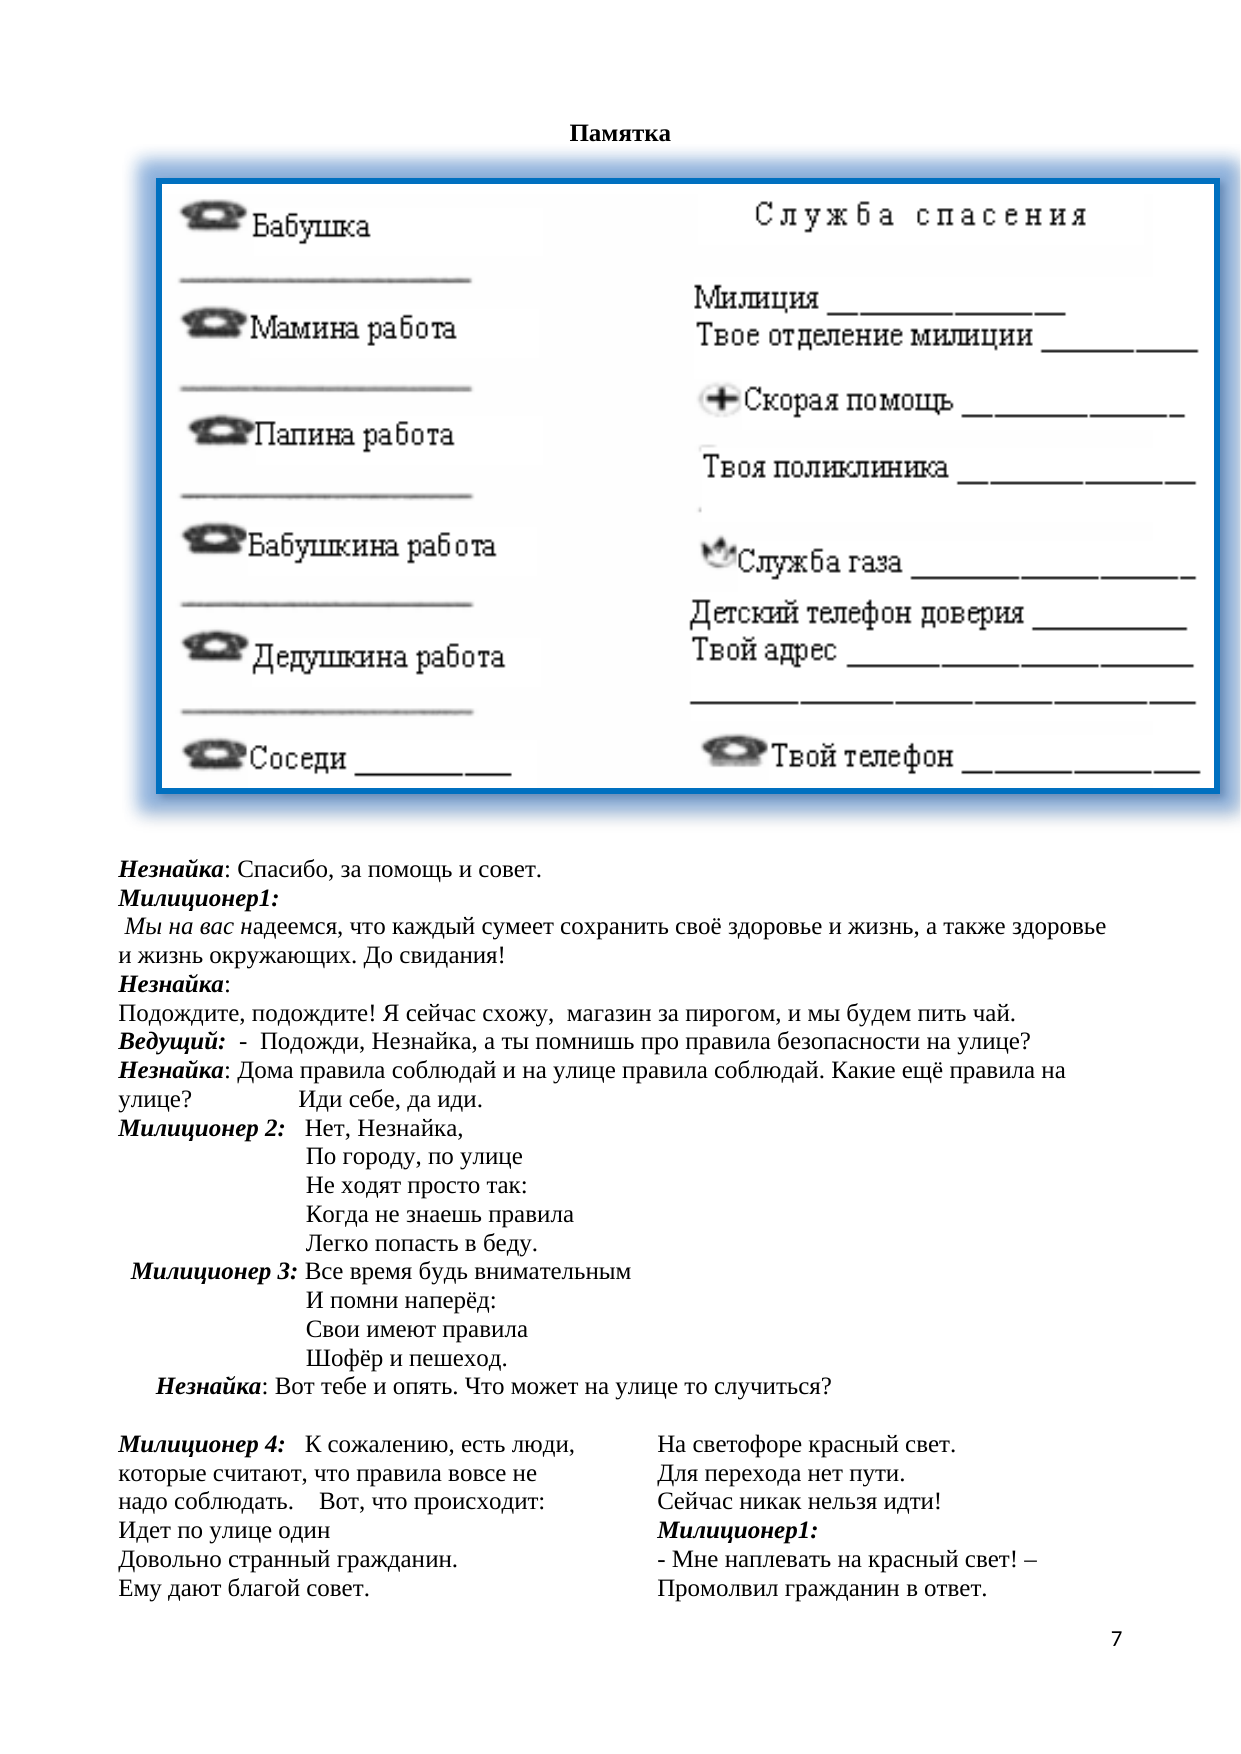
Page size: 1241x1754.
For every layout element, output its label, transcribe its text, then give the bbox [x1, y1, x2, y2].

text Незнайка: Вот тебе и опять. Что может на улице то случиться? [118, 1371, 1122, 1400]
text Подождите, подождите! Я сейчас схожу, магазин за пирогом, и мы будем пить чай. [118, 998, 1122, 1026]
text Шофёр и пешеход. [118, 1343, 1122, 1371]
text Мы на вас надеемся, что каждый сумеет сохранить своё здоровье и жизнь, а также здоровье и жизнь окружающих. До свидания! [118, 911, 1122, 969]
text Милиционер 3: Все время будь внимательным [118, 1256, 1122, 1285]
text Идет по улице один [118, 1515, 583, 1544]
text И помни наперёд: [118, 1285, 1122, 1314]
text Легко попасть в беду. [118, 1228, 1122, 1256]
text Незнайка: [118, 969, 1122, 998]
text Не ходят просто так: [118, 1170, 1122, 1199]
text Довольно странный гражданин. [118, 1544, 583, 1573]
text Свои имеют правила [118, 1314, 1122, 1343]
text По городу, по улице [118, 1141, 1122, 1170]
text На светофоре красный свет. [657, 1429, 1122, 1458]
text Незнайка: Спасибо, за помощь и совет. [118, 854, 1122, 883]
text Незнайка: Дома правила соблюдай и на улице правила соблюдай. Какие ещё правила на улице? Иди себе, да иди. [118, 1055, 1122, 1113]
text Милиционер 4: К сожалению, есть люди, которые считают, что правила вовсе не надо соблюдать. Вот, что происходит: [118, 1429, 583, 1515]
text Милиционер1: - Мне наплевать на красный свет! – [657, 1515, 1122, 1573]
text Для перехода нет пути. [657, 1458, 1122, 1486]
picture [162, 184, 1214, 788]
text Промолвил гражданин в ответ. [657, 1573, 1122, 1601]
text Милиционер1: [118, 883, 1122, 911]
text Ведущий: - Подожди, Незнайка, а ты помнишь про правила безопасности на улице? [118, 1026, 1122, 1055]
text Ему дают благой совет. [118, 1573, 583, 1601]
text Когда не знаешь правила [118, 1199, 1122, 1228]
text Сейчас никак нельзя идти! [657, 1486, 1122, 1515]
text Милиционер 2: Нет, Незнайка, [118, 1113, 1122, 1141]
